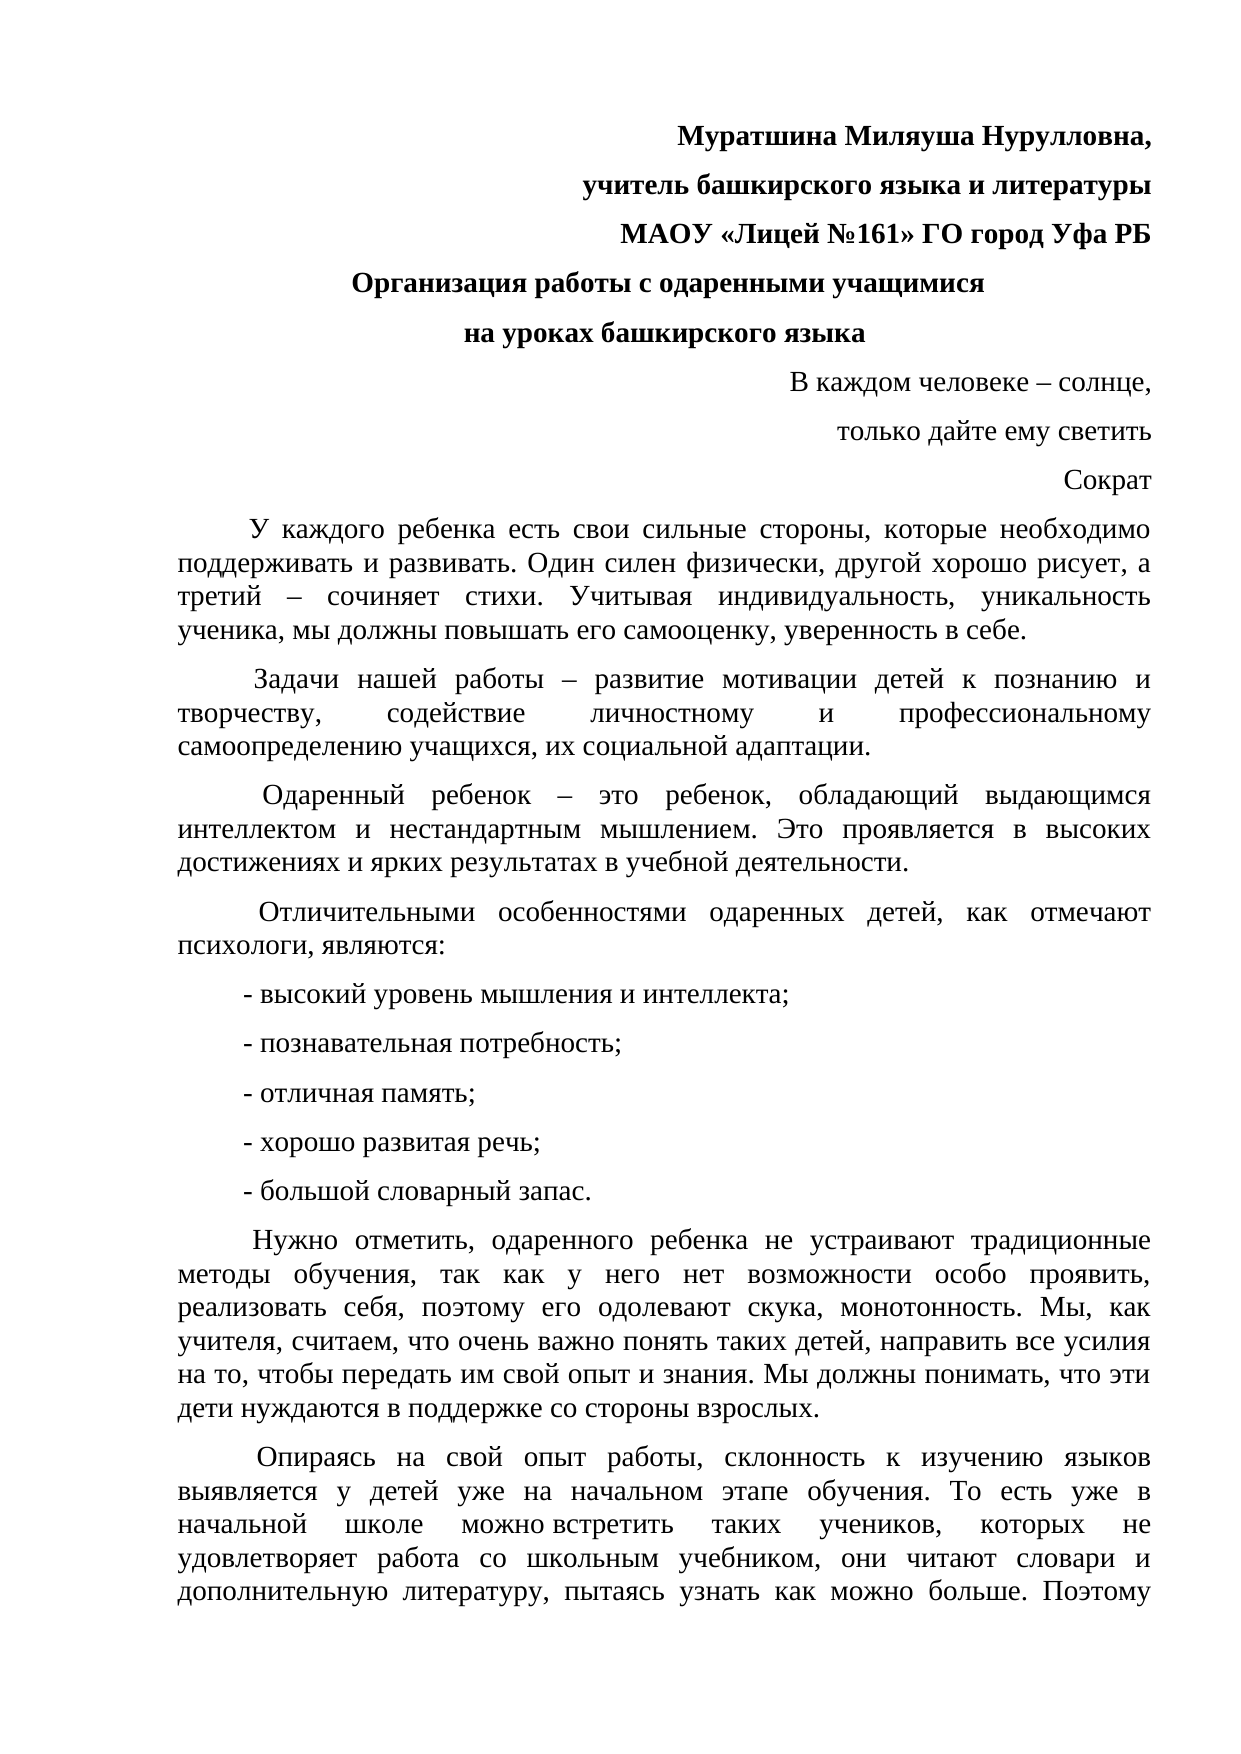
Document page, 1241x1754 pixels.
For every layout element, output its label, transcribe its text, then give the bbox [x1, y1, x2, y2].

text Одаренный ребенок – это ребенок, обладающий выдающимся интеллектом и нестандартным мышлением. Это проявляется в высоких достижениях и ярких результатах в учебной деятельности. [177, 777, 1152, 878]
text Организация работы с одаренными учащимися [177, 266, 1152, 299]
text Нужно отметить, одаренного ребенка не устраивают традиционные методы обучения, так как у него нет возможности особо проявить, реализовать себя, поэтому его одолевают скука, монотонность. Мы, как учителя, считаем, что очень важно понять таких детей, направить все усилия на то, чтобы передать им свой опыт и знания. Мы должны понимать, что эти дети нуждаются в поддержке со стороны взрослых. [177, 1222, 1152, 1423]
text У каждого ребенка есть свои сильные стороны, которые необходимо поддерживать и развивать. Один силен физически, другой хорошо рисует, а третий – сочиняет стихи. Учитывая индивидуальность, уникальность ученика, мы должны повышать его самооценку, уверенность в себе. [177, 511, 1152, 646]
text Задачи нашей работы – развитие мотивации детей к познанию и творчеству, содействие личностному и профессиональному самоопределению учащихся, их социальной адаптации. [177, 661, 1152, 762]
text - высокий уровень мышления и интеллекта; [177, 976, 1152, 1010]
text - хорошо развитая речь; [177, 1124, 1152, 1157]
text на уроках башкирского языка [177, 315, 1152, 348]
text - большой словарный запас. [177, 1173, 1152, 1207]
text только дайте ему светить [177, 413, 1152, 447]
text Сократ [177, 462, 1152, 496]
text Отличительными особенностями одаренных детей, как отмечают психологи, являются: [177, 894, 1152, 961]
text - отличная память; [177, 1075, 1152, 1108]
text Муратшина Миляуша Нурулловна, [177, 118, 1152, 152]
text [177, 1439, 1152, 1607]
text МАОУ «Лицей №161» ГО город Уфа РБ [177, 216, 1152, 250]
text В каждом человеке – солнце, [177, 364, 1152, 397]
text - познавательная потребность; [177, 1026, 1152, 1059]
text учитель башкирского языка и литературы [177, 167, 1152, 201]
